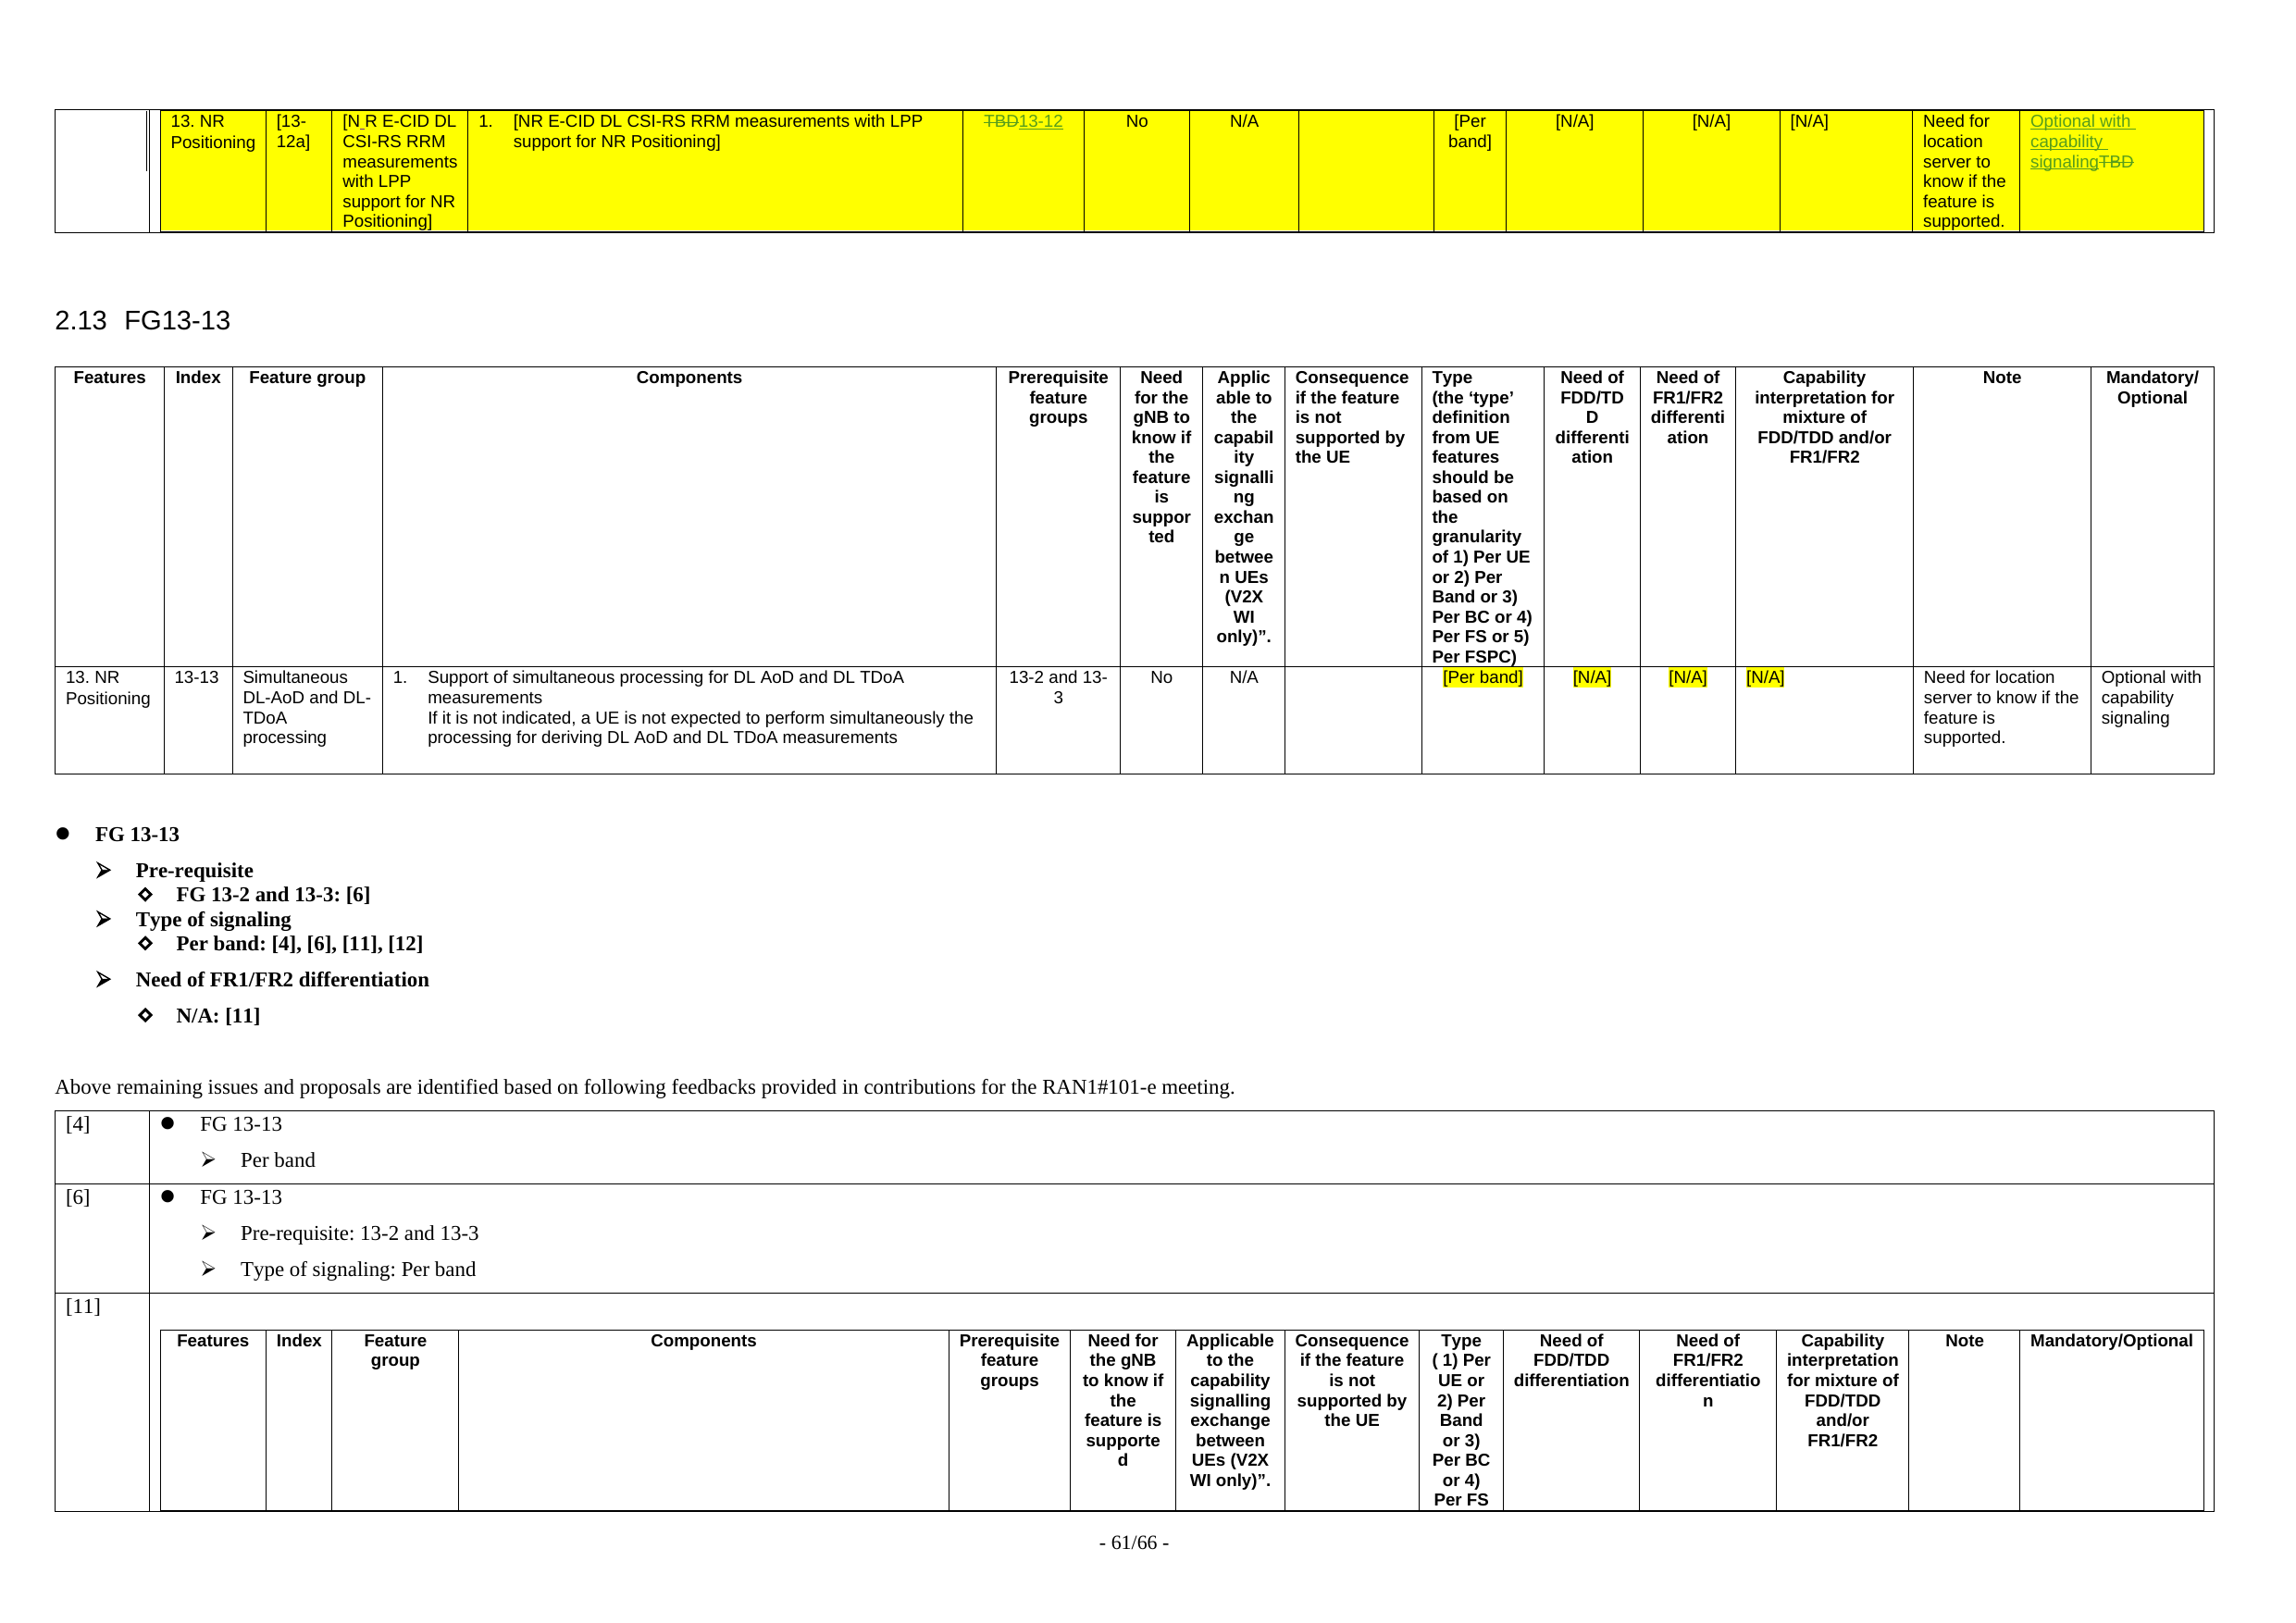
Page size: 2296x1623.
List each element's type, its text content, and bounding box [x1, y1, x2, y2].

table_cell [N/A] [1641, 667, 1735, 774]
table_header Capability interpretation for mixture of FDD/TDD and/or FR1/FR2 [1736, 367, 1913, 666]
list FG 13-2 and 13-3: [6] [136, 882, 2214, 907]
table_header Features [56, 367, 164, 666]
table_cell Support of simultaneous processing for DL AoD and DL TDoA measurements If it is not indicated, a UE is not expected to perform simultaneously the processing for deriving DL AoD and DL TDoA measurements [383, 667, 996, 774]
text Above remaining issues and proposals are identified based on following feedbacks provided in contributions for the RAN1#101-e meeting. [55, 1075, 2214, 1099]
table_header Need of FDD/TDD differentiation [1545, 367, 1640, 666]
table_header Components [383, 367, 996, 666]
table_header Note [1914, 367, 2091, 666]
table_header Type (the ‘type’ definition from UE features should be based on the granularity of 1) Per UE or 2) Per Band or 3) Per BC or 4) Per FS or 5) Per FSPC) [1422, 367, 1544, 666]
list Type of signaling [95, 907, 2214, 931]
table_header Index [165, 367, 232, 666]
table_header Need for the gNB to know if the feature is supported [1121, 367, 1202, 666]
table_header [4] [56, 1111, 149, 1183]
list Need of FR1/FR2 differentiation [95, 967, 2214, 991]
table_header Prerequisite feature groups [997, 367, 1120, 666]
table_cell 13-13 [165, 667, 232, 774]
table_header Need of FR1/FR2 differentiation [1641, 367, 1735, 666]
table_cell [12] [56, 110, 149, 232]
table_cell [150, 1294, 2214, 1511]
table_cell 13. NR Positioning [56, 667, 164, 774]
table_cell [N/A] [1736, 667, 1913, 774]
table_header Mandatory/Optional [2091, 367, 2214, 666]
table_cell [6] [56, 1184, 149, 1293]
list Pre-requisite [95, 858, 2214, 882]
table_cell Optional with capability signaling [2091, 667, 2214, 774]
list N/A: [11] [136, 1003, 2214, 1027]
table_cell [11] [56, 1294, 149, 1511]
table_header Applicable to the capability signalling exchange between UEs (V2X WI only)”. [1203, 367, 1285, 666]
table_cell 13-2 and 13-3 [997, 667, 1120, 774]
table_cell [Per band] [1422, 667, 1544, 774]
table_header Feature group [233, 367, 382, 666]
table_cell FG 13-13 Pre-requisite: 13-2 and 13-3 Type of signaling: Per band [150, 1184, 2214, 1293]
table_cell [N/A] [1545, 667, 1640, 774]
list Per band: [4], [6], [11], [12] [136, 931, 2214, 955]
subtitle FG13-13 [55, 304, 2214, 335]
table_cell No [1121, 667, 1202, 774]
table_header Consequence if the feature is not supported by the UE [1285, 367, 1421, 666]
table_cell N/A [1203, 667, 1285, 774]
table_cell Simultaneous DL-AoD and DL-TDoA processing [233, 667, 382, 774]
table_header FG 13-13 Per band [150, 1111, 2214, 1183]
table_cell Need for location server to know if the feature is supported. [1914, 667, 2091, 774]
list FG 13-13 [55, 822, 2214, 846]
table_cell [1285, 667, 1421, 774]
